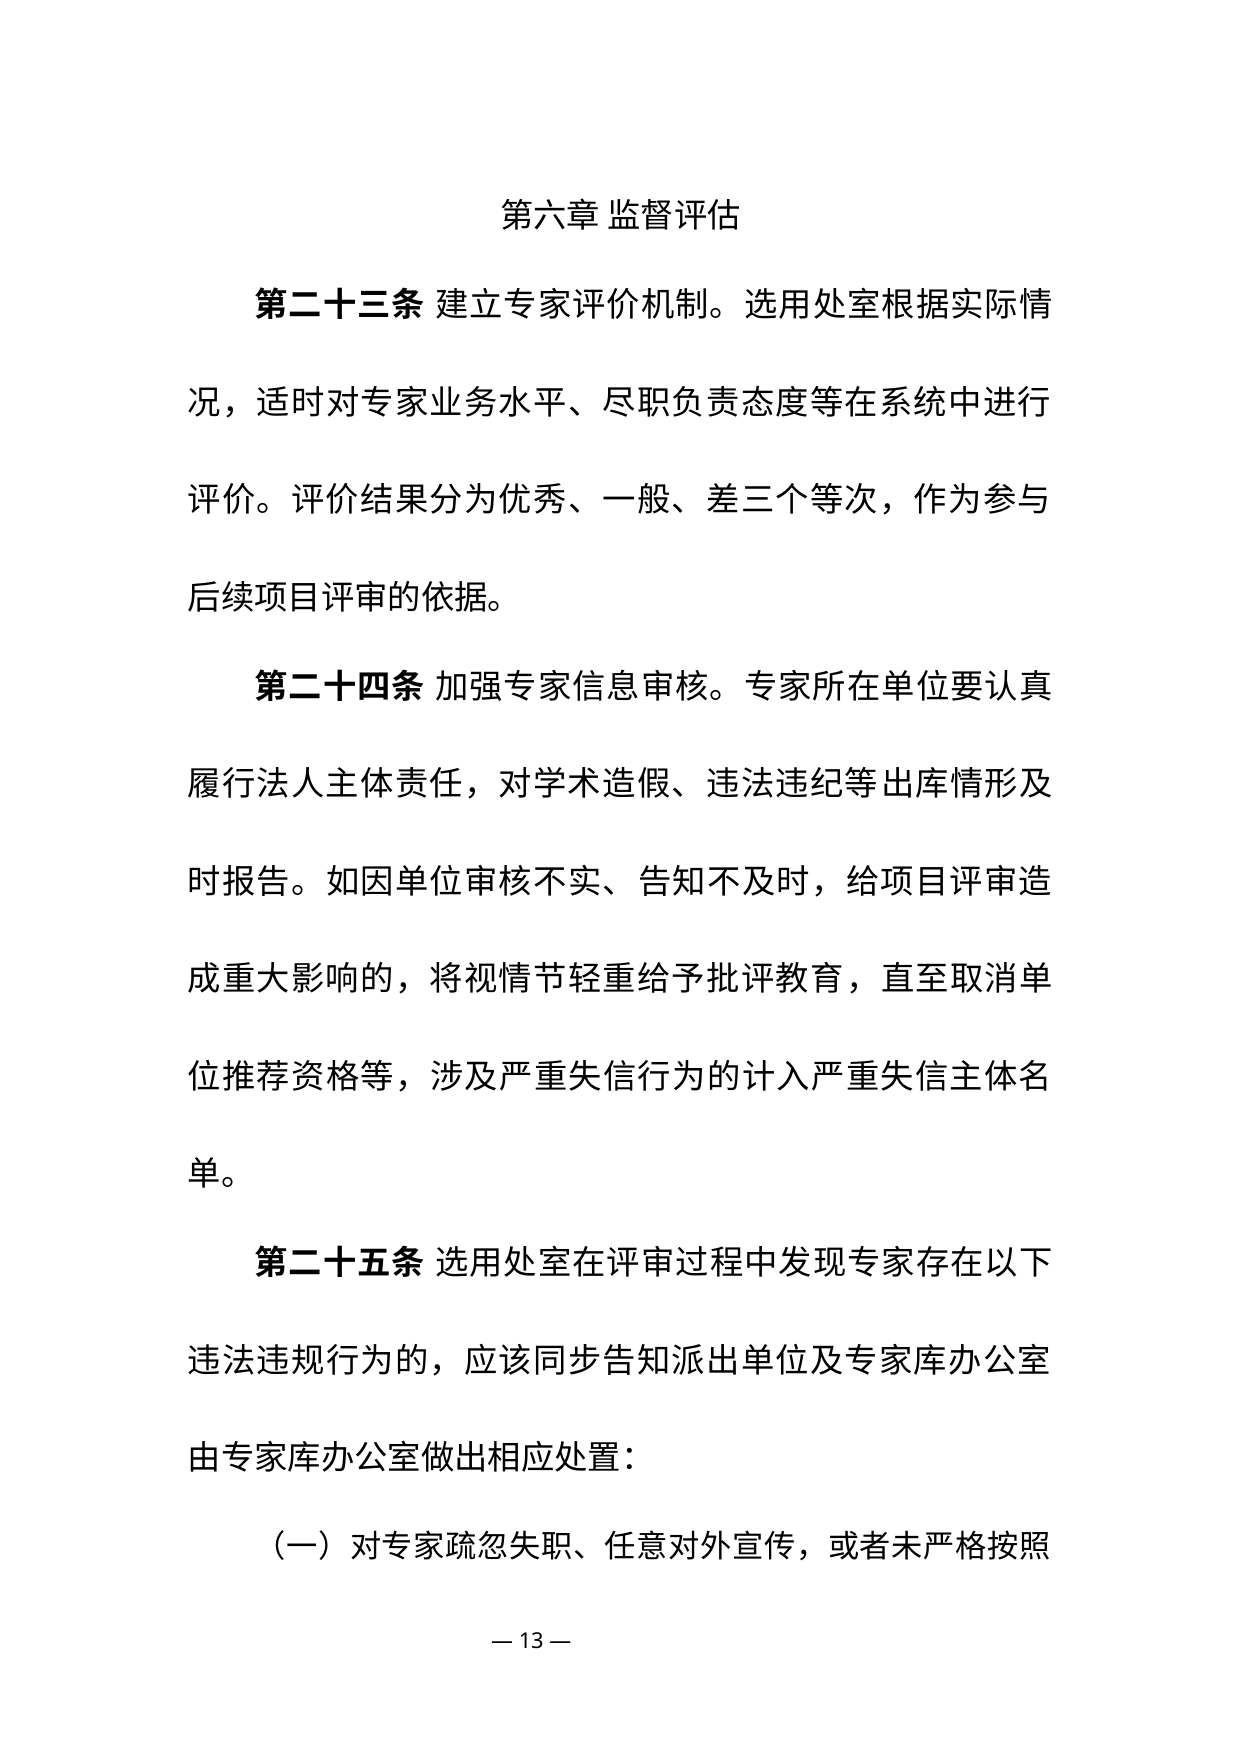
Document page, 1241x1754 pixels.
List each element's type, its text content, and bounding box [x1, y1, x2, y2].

text 第二十四条 加强专家信息审核。专家所在单位要认真履行法人主体责任，对学术造假、违法违纪等出库情形及时报告。如因单位审核不实、告知不及时，给项目评审造成重大影响的，将视情节轻重给予批评教育，直至取消单位推荐资格等，涉及严重失信行为的计入严重失信主体名单。 [187, 651, 1053, 1204]
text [187, 1512, 1053, 1577]
text 第二十五条 选用处室在评审过程中发现专家存在以下违法违规行为的，应该同步告知派出单位及专家库办公室，由专家库办公室做出相应处置： [187, 1228, 1053, 1488]
text 第二十三条 建立专家评价机制。选用处室根据实际情况，适时对专家业务水平、尽职负责态度等在系统中进行评价。评价结果分为优秀、一般、差三个等次，作为参与后续项目评审的依据。 [187, 269, 1053, 627]
list 监督评估 [187, 181, 1053, 246]
